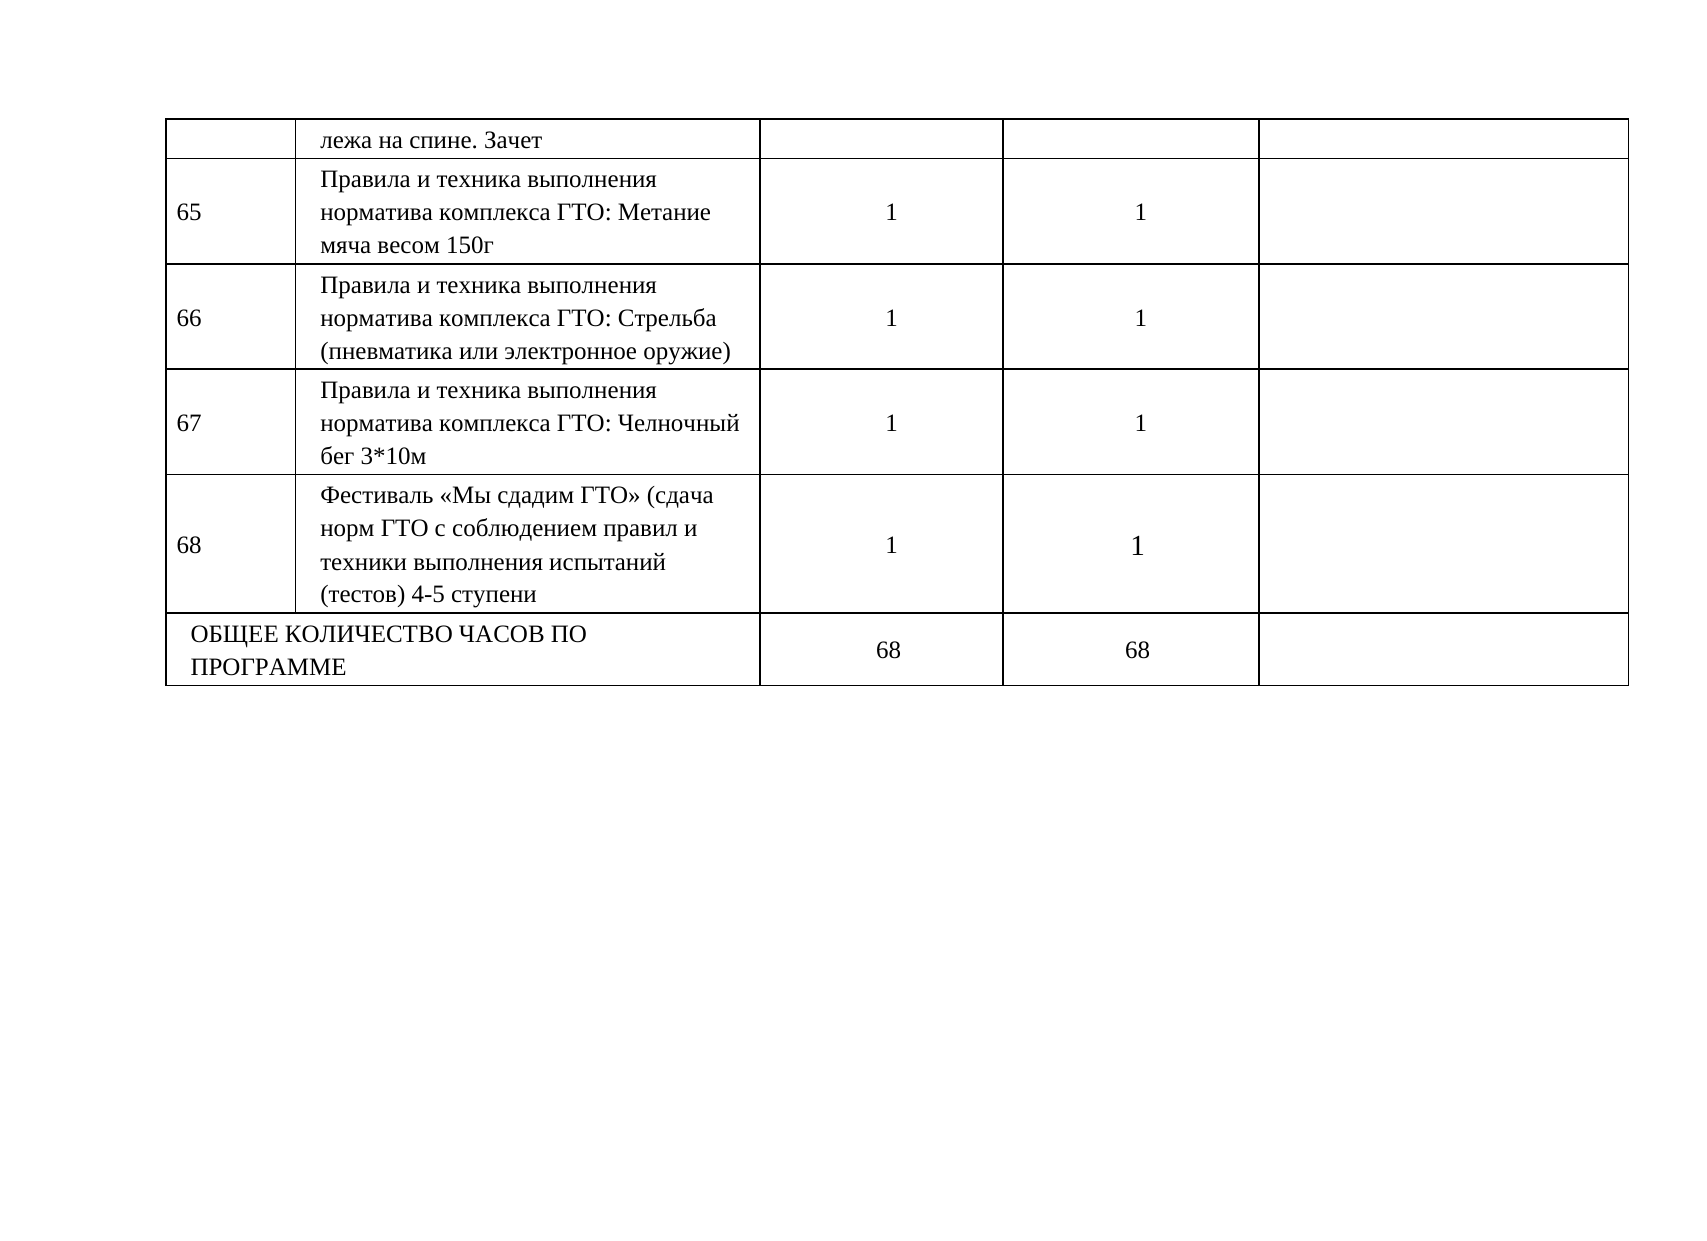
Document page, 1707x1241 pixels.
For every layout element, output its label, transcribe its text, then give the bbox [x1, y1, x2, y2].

table_cell 1 [1004, 265, 1258, 368]
table_cell 1 [1004, 159, 1258, 263]
table_cell 1 [761, 120, 1002, 157]
table_cell [1260, 120, 1628, 157]
table_cell 68 [1004, 614, 1258, 684]
table_cell Правила и техника выполнения норматива комплекса ГТО: Челночный бег 3*10м [296, 370, 759, 474]
table_cell 1 [761, 265, 1002, 368]
table_cell [1260, 265, 1628, 368]
table_cell [1260, 370, 1628, 474]
table_cell 1 [761, 159, 1002, 263]
table_cell 65 [167, 159, 295, 263]
table_cell 1 [1004, 120, 1258, 157]
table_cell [296, 120, 759, 157]
table_cell [1260, 159, 1628, 263]
table_cell ОБЩЕЕ КОЛИЧЕСТВО ЧАСОВ ПО ПРОГРАММЕ [167, 614, 759, 684]
table_cell 68 [167, 475, 295, 612]
table_cell 67 [167, 370, 295, 474]
table_cell 1 [761, 370, 1002, 474]
table_cell 1 [761, 475, 1002, 612]
table_cell 1 [1004, 370, 1258, 474]
table_cell Правила и техника выполнения норматива комплекса ГТО: Стрельба (пневматика или электронное оружие) [296, 265, 759, 368]
table_cell 1 [1004, 475, 1258, 612]
table_cell 68 [761, 614, 1002, 684]
table_cell 66 [167, 265, 295, 368]
table_cell 64 [167, 120, 295, 157]
table_cell [1260, 614, 1628, 684]
table_cell Правила и техника выполнения норматива комплекса ГТО: Метание мяча весом 150г [296, 159, 759, 263]
table_cell Фестиваль «Мы сдадим ГТО» (сдача норм ГТО с соблюдением правил и техники выполнения испытаний (тестов) 4-5 ступени [296, 475, 759, 612]
table_cell [1260, 475, 1628, 612]
